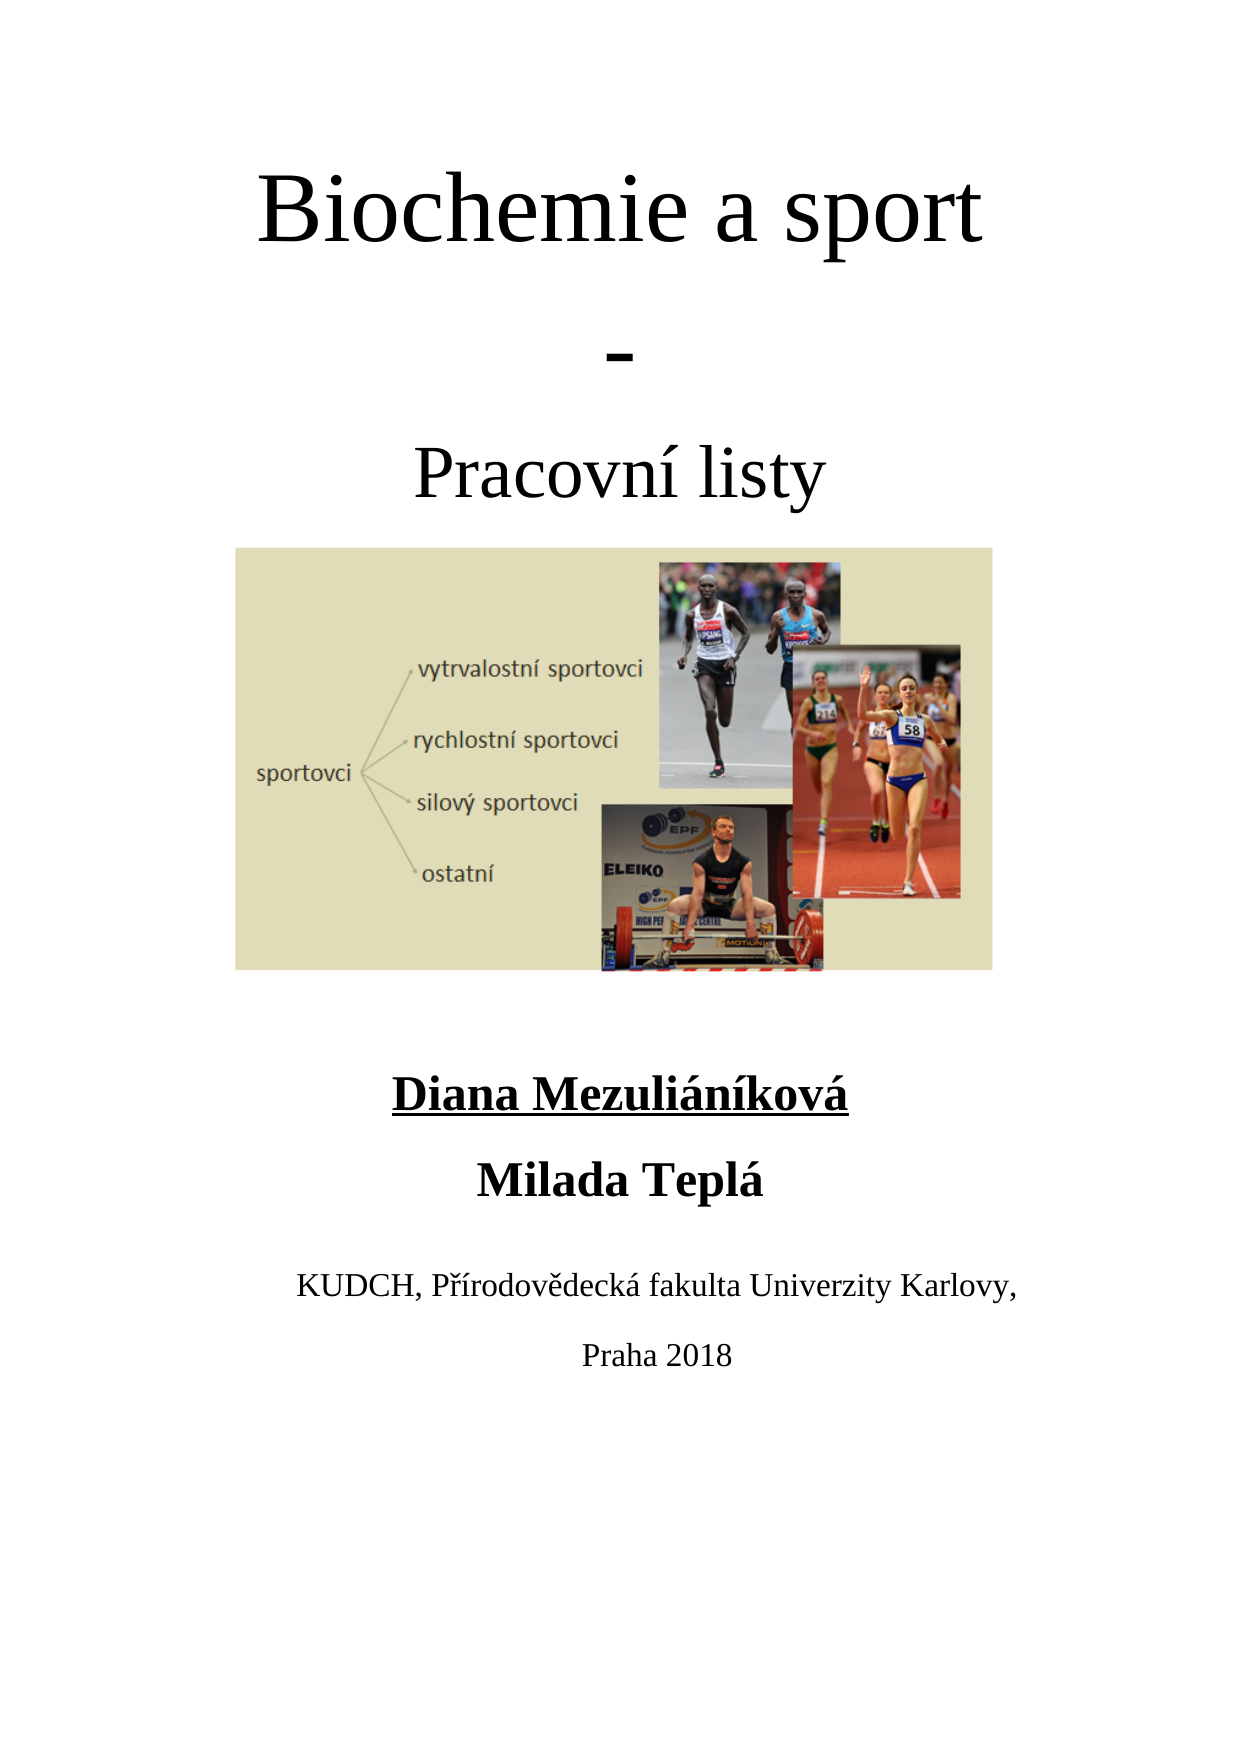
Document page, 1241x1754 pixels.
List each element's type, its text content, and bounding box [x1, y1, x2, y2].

text Diana Mezuliáníková [148, 1064, 1093, 1121]
text Biochemie a sport [148, 148, 1093, 263]
picture [222, 538, 1006, 980]
text Praha 2018 [148, 1335, 1093, 1373]
text Pracovní listy [148, 428, 1093, 514]
text - [148, 288, 1093, 403]
text KUDCH, Přírodovědecká fakulta Univerzity Karlovy, [148, 1265, 1093, 1303]
text Milada Teplá [148, 1150, 1093, 1207]
